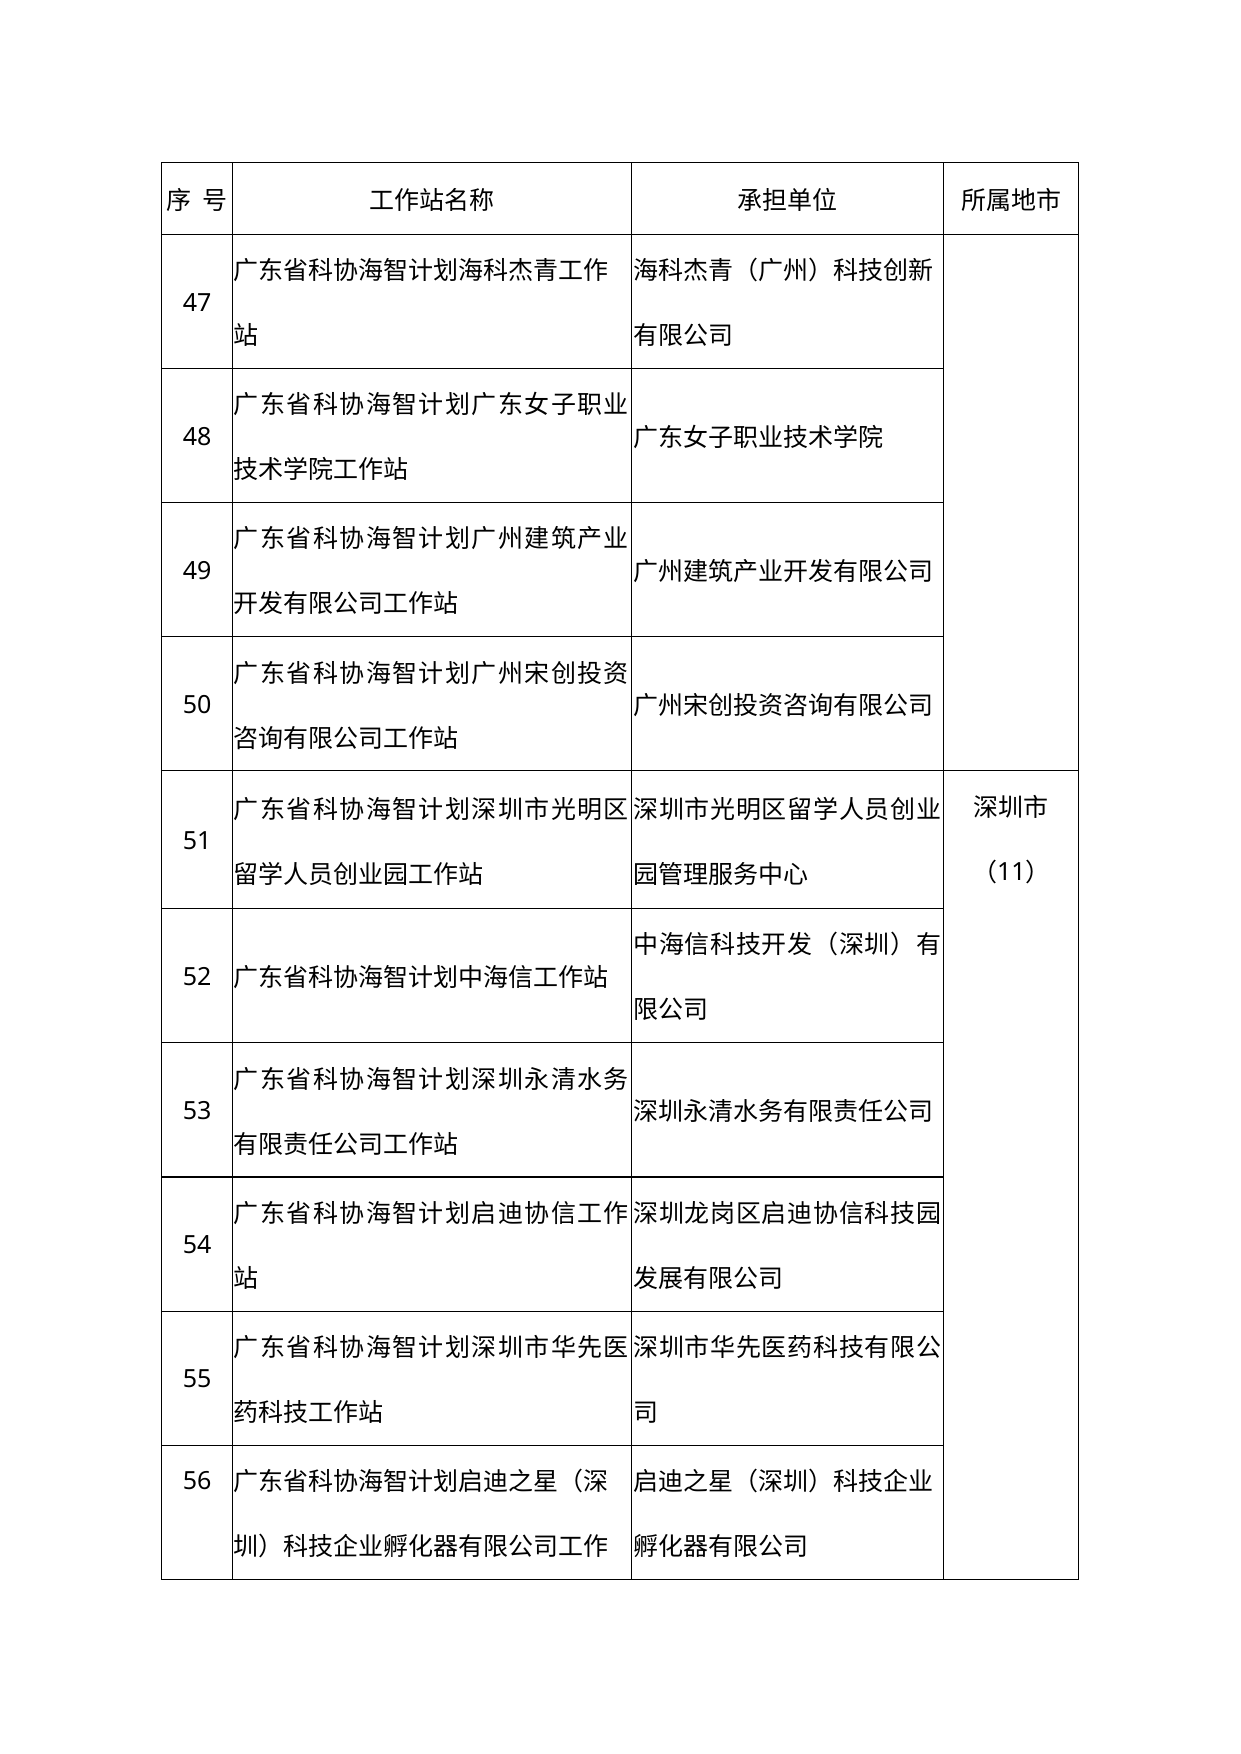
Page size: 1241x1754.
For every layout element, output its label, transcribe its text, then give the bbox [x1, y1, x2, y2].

table_cell 广东省科协海智计划深圳市华先医药科技工作站 [233, 1312, 631, 1445]
table_cell 50 [162, 637, 232, 770]
table_cell 深圳龙岗区启迪协信科技园发展有限公司 [632, 1178, 943, 1311]
table_cell 广东省科协海智计划启迪协信工作站 [233, 1178, 631, 1311]
table_cell 深圳市（11） [944, 771, 1078, 1579]
table_cell 51 [162, 771, 232, 908]
table_cell 广东省科协海智计划启迪之星（深圳）科技企业孵化器有限公司工作站 [233, 1446, 631, 1579]
table_cell 48 [162, 369, 232, 502]
table_cell 广东女子职业技术学院 [632, 369, 943, 502]
table_cell 广东省科协海智计划海科杰青工作站 [233, 235, 631, 368]
table_header 序 号 [162, 163, 232, 234]
table_cell 49 [162, 503, 232, 636]
table_cell 广东省科协海智计划中海信工作站 [233, 909, 631, 1042]
table_cell 56 [162, 1446, 232, 1579]
table_cell 广东省科协海智计划广州宋创投资咨询有限公司工作站 [233, 637, 631, 770]
table_cell 52 [162, 909, 232, 1042]
table_cell 55 [162, 1312, 232, 1445]
table_cell 广东省科协海智计划广州建筑产业开发有限公司工作站 [233, 503, 631, 636]
table_cell 广州建筑产业开发有限公司 [632, 503, 943, 636]
table_cell 广东省科协海智计划深圳市光明区留学人员创业园工作站 [233, 771, 631, 908]
table_header 工作站名称 [233, 163, 631, 234]
table_cell 47 [162, 235, 232, 368]
table_cell 深圳永清水务有限责任公司 [632, 1043, 943, 1176]
table_cell 深圳市华先医药科技有限公司 [632, 1312, 943, 1445]
table_cell 海科杰青（广州）科技创新有限公司 [632, 235, 943, 368]
table_cell 中海信科技开发（深圳）有限公司 [632, 909, 943, 1042]
table_header 所属地市 [944, 163, 1078, 234]
table_cell 启迪之星（深圳）科技企业孵化器有限公司 [632, 1446, 943, 1579]
table_cell 广东省科协海智计划深圳永清水务有限责任公司工作站 [233, 1043, 631, 1176]
table_cell 深圳市光明区留学人员创业园管理服务中心 [632, 771, 943, 908]
table_cell 53 [162, 1043, 232, 1176]
table_cell 广东省科协海智计划广东女子职业技术学院工作站 [233, 369, 631, 502]
table_cell 54 [162, 1178, 232, 1311]
table_header 承担单位 [632, 163, 943, 234]
table_cell 广州宋创投资咨询有限公司 [632, 637, 943, 770]
